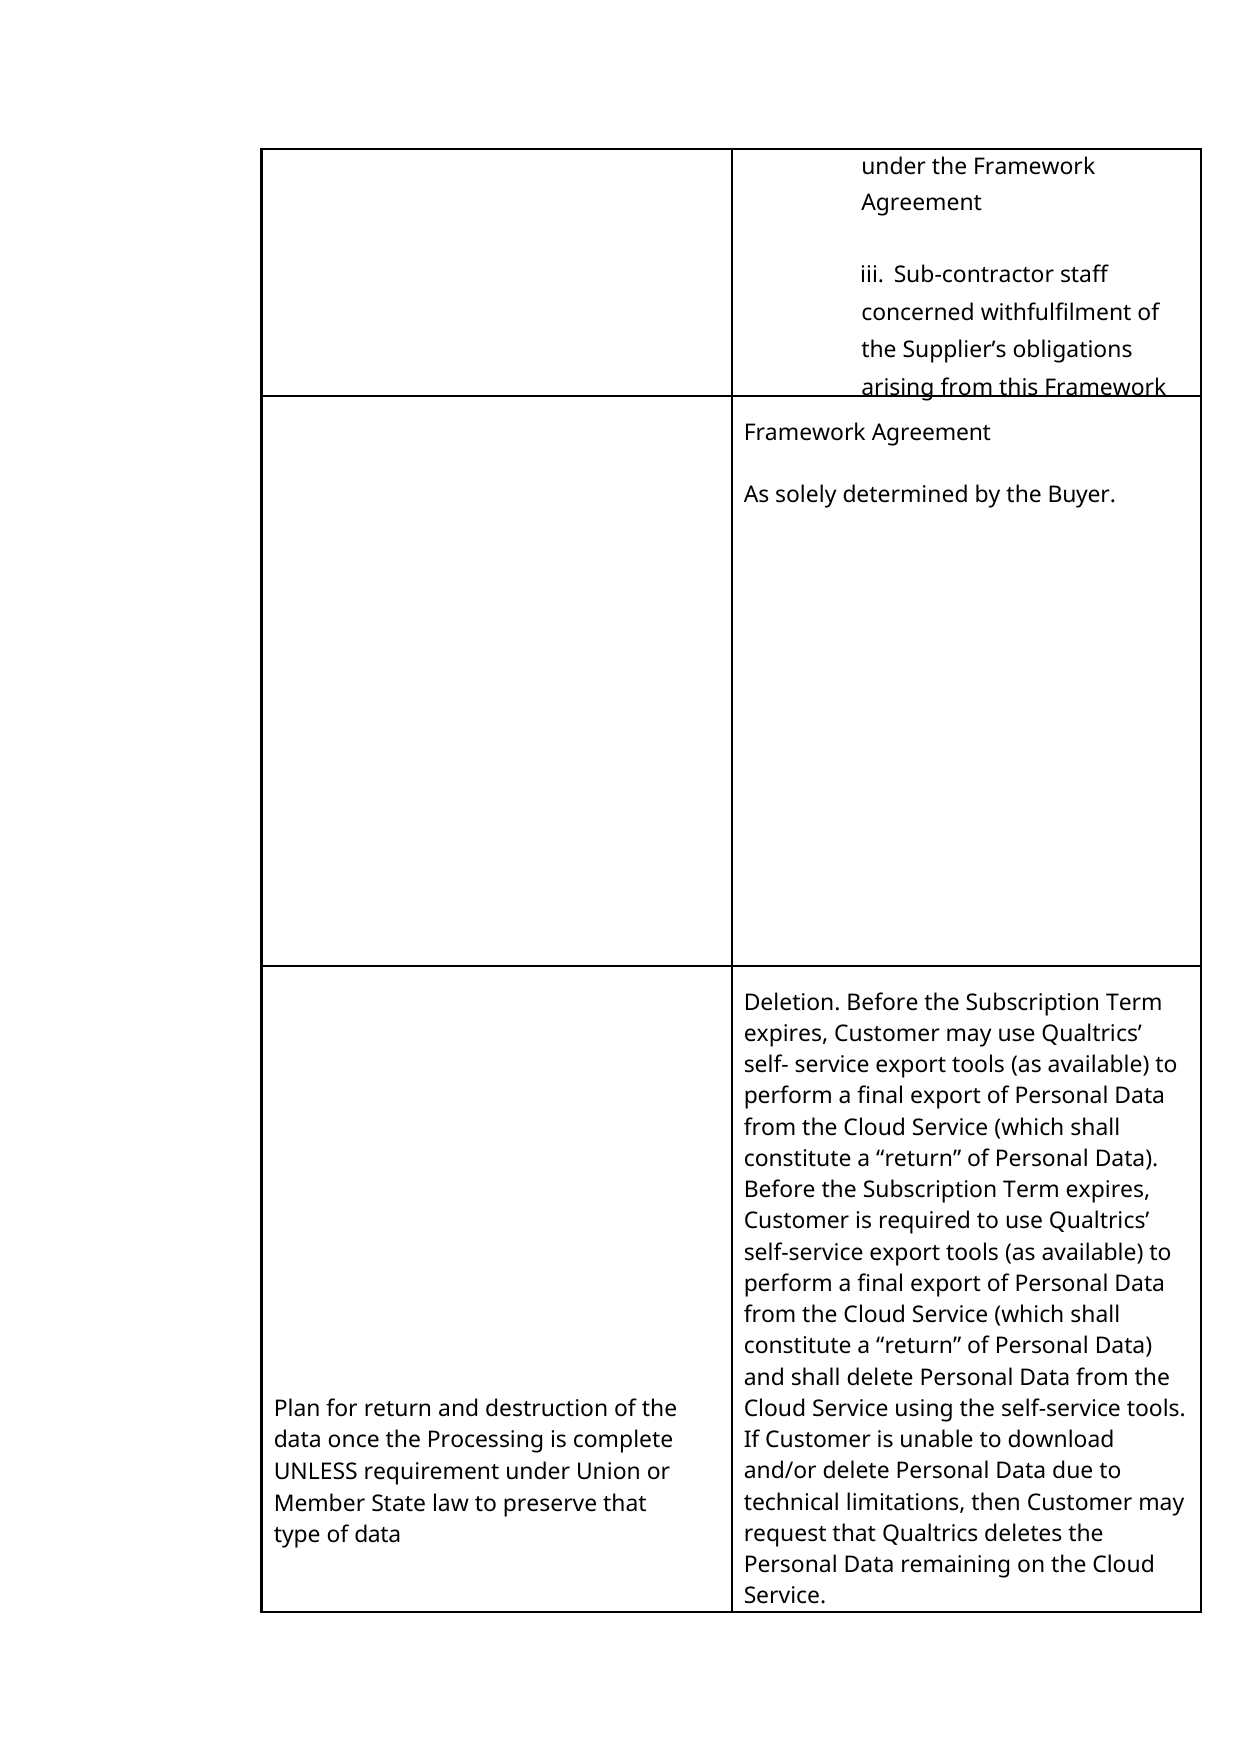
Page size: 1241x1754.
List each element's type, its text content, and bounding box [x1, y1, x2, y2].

table_cell Deletion. Before the Subscription Term expires, Customer may use Qualtrics’ self- service export tools (as available) to perform a final export of Personal Data from the Cloud Service (which shall constitute a “return” of Personal Data). Before the Subscription Term expires, Customer is required to use Qualtrics’ self-service export tools (as available) to perform a final export of Personal Data from the Cloud Service (which shall constitute a “return” of Personal Data) and shall delete Personal Data from the Cloud Service using the self-service tools. If Customer is unable to download and/or delete Personal Data due to technical limitations, then Customer may request that Qualtrics deletes the Personal Data remaining on the Cloud Service. [733, 967, 1200, 1611]
table_header [263, 397, 731, 964]
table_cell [733, 150, 1200, 395]
table_cell Plan for return and destruction of the data once the Processing is complete UNLESS requirement under Union or Member State law to preserve that type of data [263, 967, 731, 1611]
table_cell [263, 150, 731, 395]
table_header Framework Agreement As solely determined by the Buyer. [733, 397, 1200, 964]
